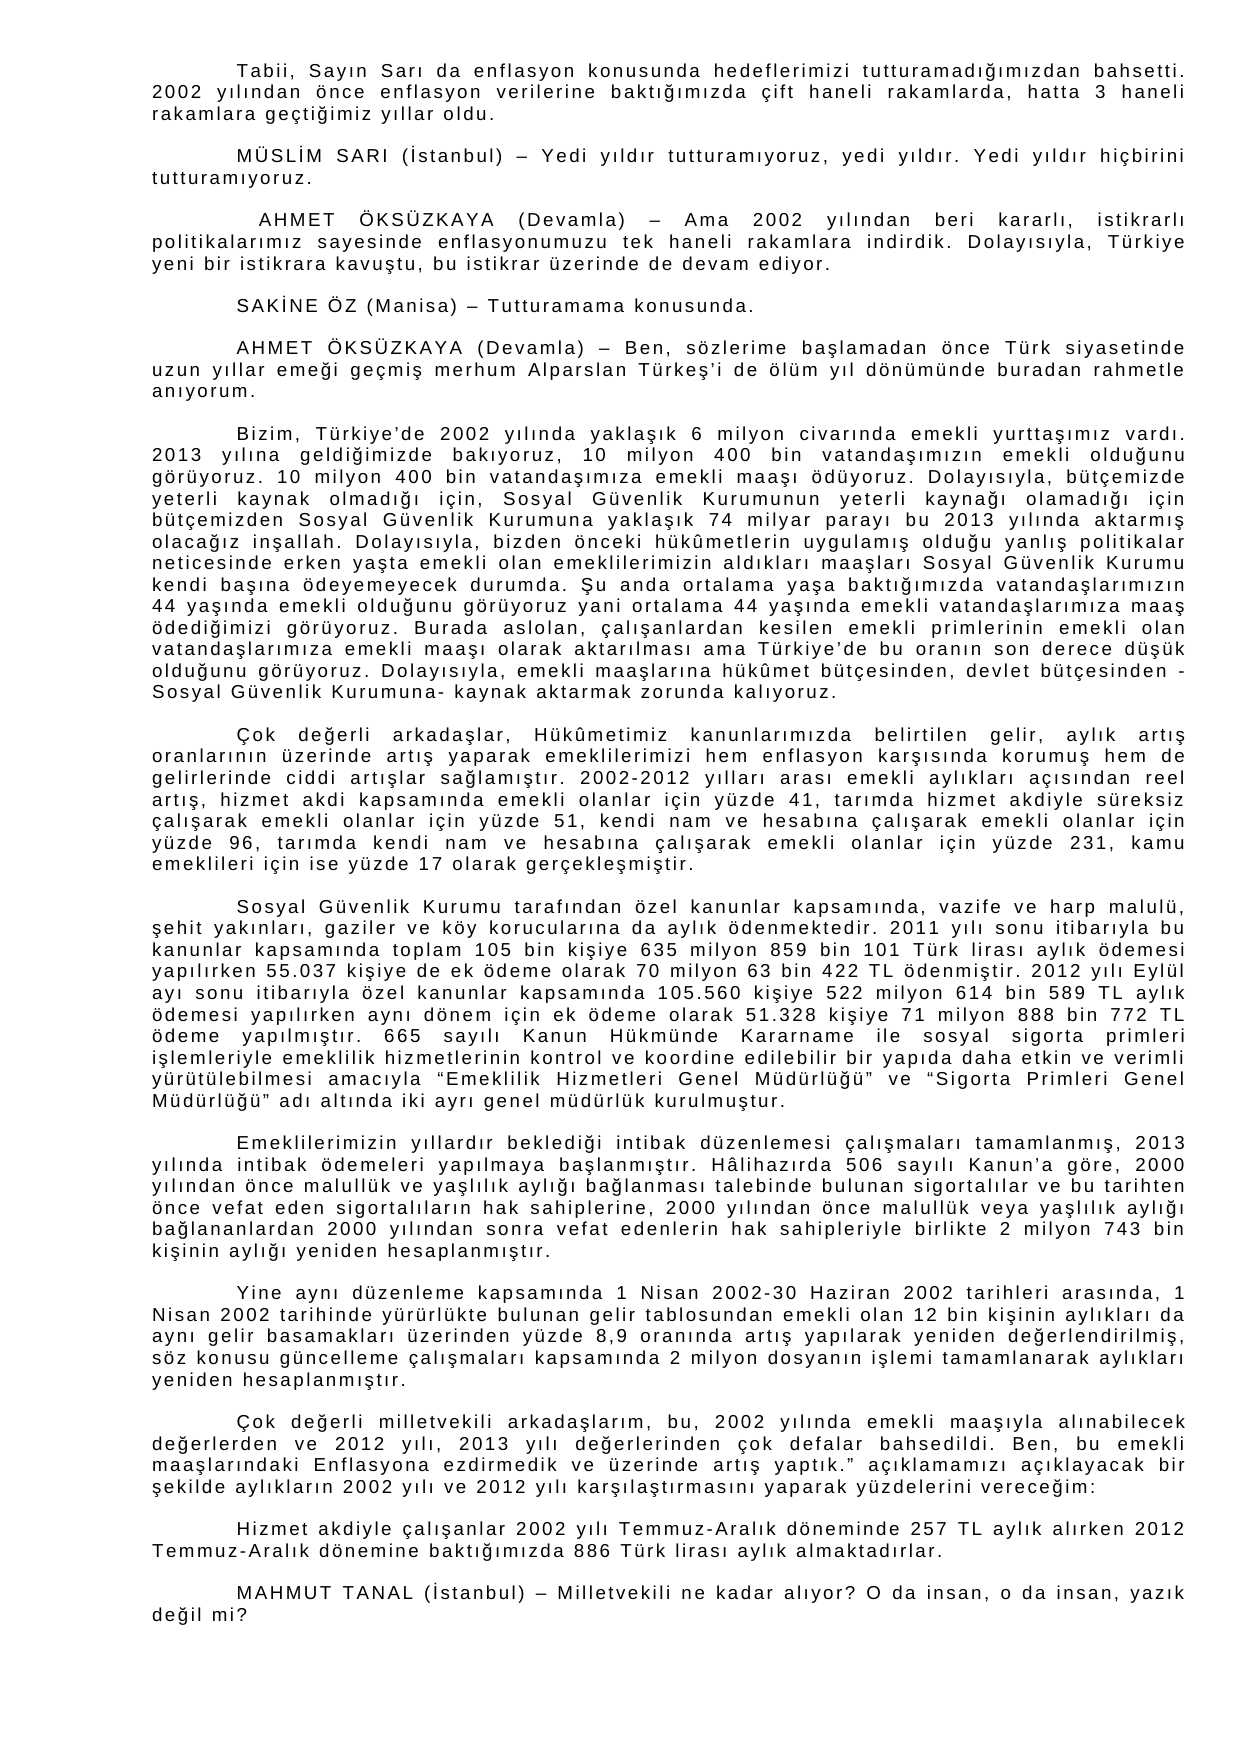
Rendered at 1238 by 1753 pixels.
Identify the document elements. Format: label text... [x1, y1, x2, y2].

text Hizmet akdiyle çalışanlar 2002 yılı Temmuz-Aralık döneminde 257 TL aylık alırken 2012 Temmuz-Aralık dönemine baktığımızda 886 Türk lirası aylık almaktadırlar. [152, 1518, 1186, 1561]
text Emeklilerimizin yıllardır beklediği intibak düzenlemesi çalışmaları tamamlanmış, 2013 yılında intibak ödemeleri yapılmaya başlanmıştır. Hâlihazırda 506 sayılı Kanun’a göre, 2000 yılından önce malullük ve yaşlılık aylığı bağlanması talebinde bulunan sigortalılar ve bu tarihten önce vefat eden sigortalıların hak sahiplerine, 2000 yılından önce malullük veya yaşlılık aylığı bağlananlardan 2000 yılından sonra vefat edenlerin hak sahipleriyle birlikte 2 milyon 743 bin kişinin aylığı yeniden hesaplanmıştır. [152, 1132, 1186, 1261]
text Sosyal Güvenlik Kurumu tarafından özel kanunlar kapsamında, vazife ve harp malulü, şehit yakınları, gaziler ve köy korucularına da aylık ödenmektedir. 2011 yılı sonu itibarıyla bu kanunlar kapsamında toplam 105 bin kişiye 635 milyon 859 bin 101 Türk lirası aylık ödemesi yapılırken 55.037 kişiye de ek ödeme olarak 70 milyon 63 bin 422 TL ödenmiştir. 2012 yılı Eylül ayı sonu itibarıyla özel kanunlar kapsamında 105.560 kişiye 522 milyon 614 bin 589 TL aylık ödemesi yapılırken aynı dönem için ek ödeme olarak 51.328 kişiye 71 milyon 888 bin 772 TL ödeme yapılmıştır. 665 sayılı Kanun Hükmünde Kararname ile sosyal sigorta primleri işlemleriyle emeklilik hizmetlerinin kontrol ve koordine edilebilir bir yapıda daha etkin ve verimli yürütülebilmesi amacıyla “Emeklilik Hizmetleri Genel Müdürlüğü” ve “Sigorta Primleri Genel Müdürlüğü” adı altında iki ayrı genel müdürlük kurulmuştur. [152, 896, 1186, 1111]
text MÜSLİM SARI (İstanbul) – Yedi yıldır tutturamıyoruz, yedi yıldır. Yedi yıldır hiçbirini tutturamıyoruz. [152, 145, 1186, 188]
text AHMET ÖKSÜZKAYA (Devamla) – Ama 2002 yılından beri kararlı, istikrarlı politikalarımız sayesinde enflasyonumuzu tek haneli rakamlara indirdik. Dolayısıyla, Türkiye yeni bir istikrara kavuştu, bu istikrar üzerinde de devam ediyor. [152, 209, 1186, 274]
text Bizim, Türkiye’de 2002 yılında yaklaşık 6 milyon civarında emekli yurttaşımız vardı. 2013 yılına geldiğimizde bakıyoruz, 10 milyon 400 bin vatandaşımızın emekli olduğunu görüyoruz. 10 milyon 400 bin vatandaşımıza emekli maaşı ödüyoruz. Dolayısıyla, bütçemizde yeterli kaynak olmadığı için, Sosyal Güvenlik Kurumunun yeterli kaynağı olamadığı için bütçemizden Sosyal Güvenlik Kurumuna yaklaşık 74 milyar parayı bu 2013 yılında aktarmış olacağız inşallah. Dolayısıyla, bizden önceki hükûmetlerin uygulamış olduğu yanlış politikalar neticesinde erken yaşta emekli olan emeklilerimizin aldıkları maaşları Sosyal Güvenlik Kurumu kendi başına ödeyemeyecek durumda. Şu anda ortalama yaşa baktığımızda vatandaşlarımızın 44 yaşında emekli olduğunu görüyoruz yani ortalama 44 yaşında emekli vatandaşlarımıza maaş ödediğimizi görüyoruz. Burada aslolan, çalışanlardan kesilen emekli primlerinin emekli olan vatandaşlarımıza emekli maaşı olarak aktarılması ama Türkiye’de bu oranın son derece düşük olduğunu görüyoruz. Dolayısıyla, emekli maaşlarına hükûmet bütçesinden, devlet bütçesinden -Sosyal Güvenlik Kurumuna- kaynak aktarmak zorunda kalıyoruz. [152, 423, 1186, 703]
text Yine aynı düzenleme kapsamında 1 Nisan 2002-30 Haziran 2002 tarihleri arasında, 1 Nisan 2002 tarihinde yürürlükte bulunan gelir tablosundan emekli olan 12 bin kişinin aylıkları da aynı gelir basamakları üzerinden yüzde 8,9 oranında artış yapılarak yeniden değerlendirilmiş, söz konusu güncelleme çalışmaları kapsamında 2 milyon dosyanın işlemi tamamlanarak aylıkları yeniden hesaplanmıştır. [152, 1282, 1186, 1390]
text MAHMUT TANAL (İstanbul) – Milletvekili ne kadar alıyor? O da insan, o da insan, yazık değil mi? [152, 1582, 1186, 1625]
text Çok değerli arkadaşlar, Hükûmetimiz kanunlarımızda belirtilen gelir, aylık artış oranlarının üzerinde artış yaparak emeklilerimizi hem enflasyon karşısında korumuş hem de gelirlerinde ciddi artışlar sağlamıştır. 2002-2012 yılları arası emekli aylıkları açısından reel artış, hizmet akdi kapsamında emekli olanlar için yüzde 41, tarımda hizmet akdiyle süreksiz çalışarak emekli olanlar için yüzde 51, kendi nam ve hesabına çalışarak emekli olanlar için yüzde 96, tarımda kendi nam ve hesabına çalışarak emekli olanlar için yüzde 231, kamu emeklileri için ise yüzde 17 olarak gerçekleşmiştir. [152, 724, 1186, 875]
text Tabii, Sayın Sarı da enflasyon konusunda hedeflerimizi tutturamadığımızdan bahsetti. 2002 yılından önce enflasyon verilerine baktığımızda çift haneli rakamlarda, hatta 3 haneli rakamlara geçtiğimiz yıllar oldu. [152, 60, 1186, 124]
text AHMET ÖKSÜZKAYA (Devamla) – Ben, sözlerime başlamadan önce Türk siyasetinde uzun yıllar emeği geçmiş merhum Alparslan Türkeş’i de ölüm yıl dönümünde buradan rahmetle anıyorum. [152, 337, 1186, 402]
text Çok değerli milletvekili arkadaşlarım, bu, 2002 yılında emekli maaşıyla alınabilecek değerlerden ve 2012 yılı, 2013 yılı değerlerinden çok defalar bahsedildi. Ben, bu emekli maaşlarındaki Enflasyona ezdirmedik ve üzerinde artış yaptık.” açıklamamızı açıklayacak bir şekilde aylıkların 2002 yılı ve 2012 yılı karşılaştırmasını yaparak yüzdelerini vereceğim: [152, 1411, 1186, 1497]
text SAKİNE ÖZ (Manisa) – Tutturamama konusunda. [152, 295, 1186, 316]
